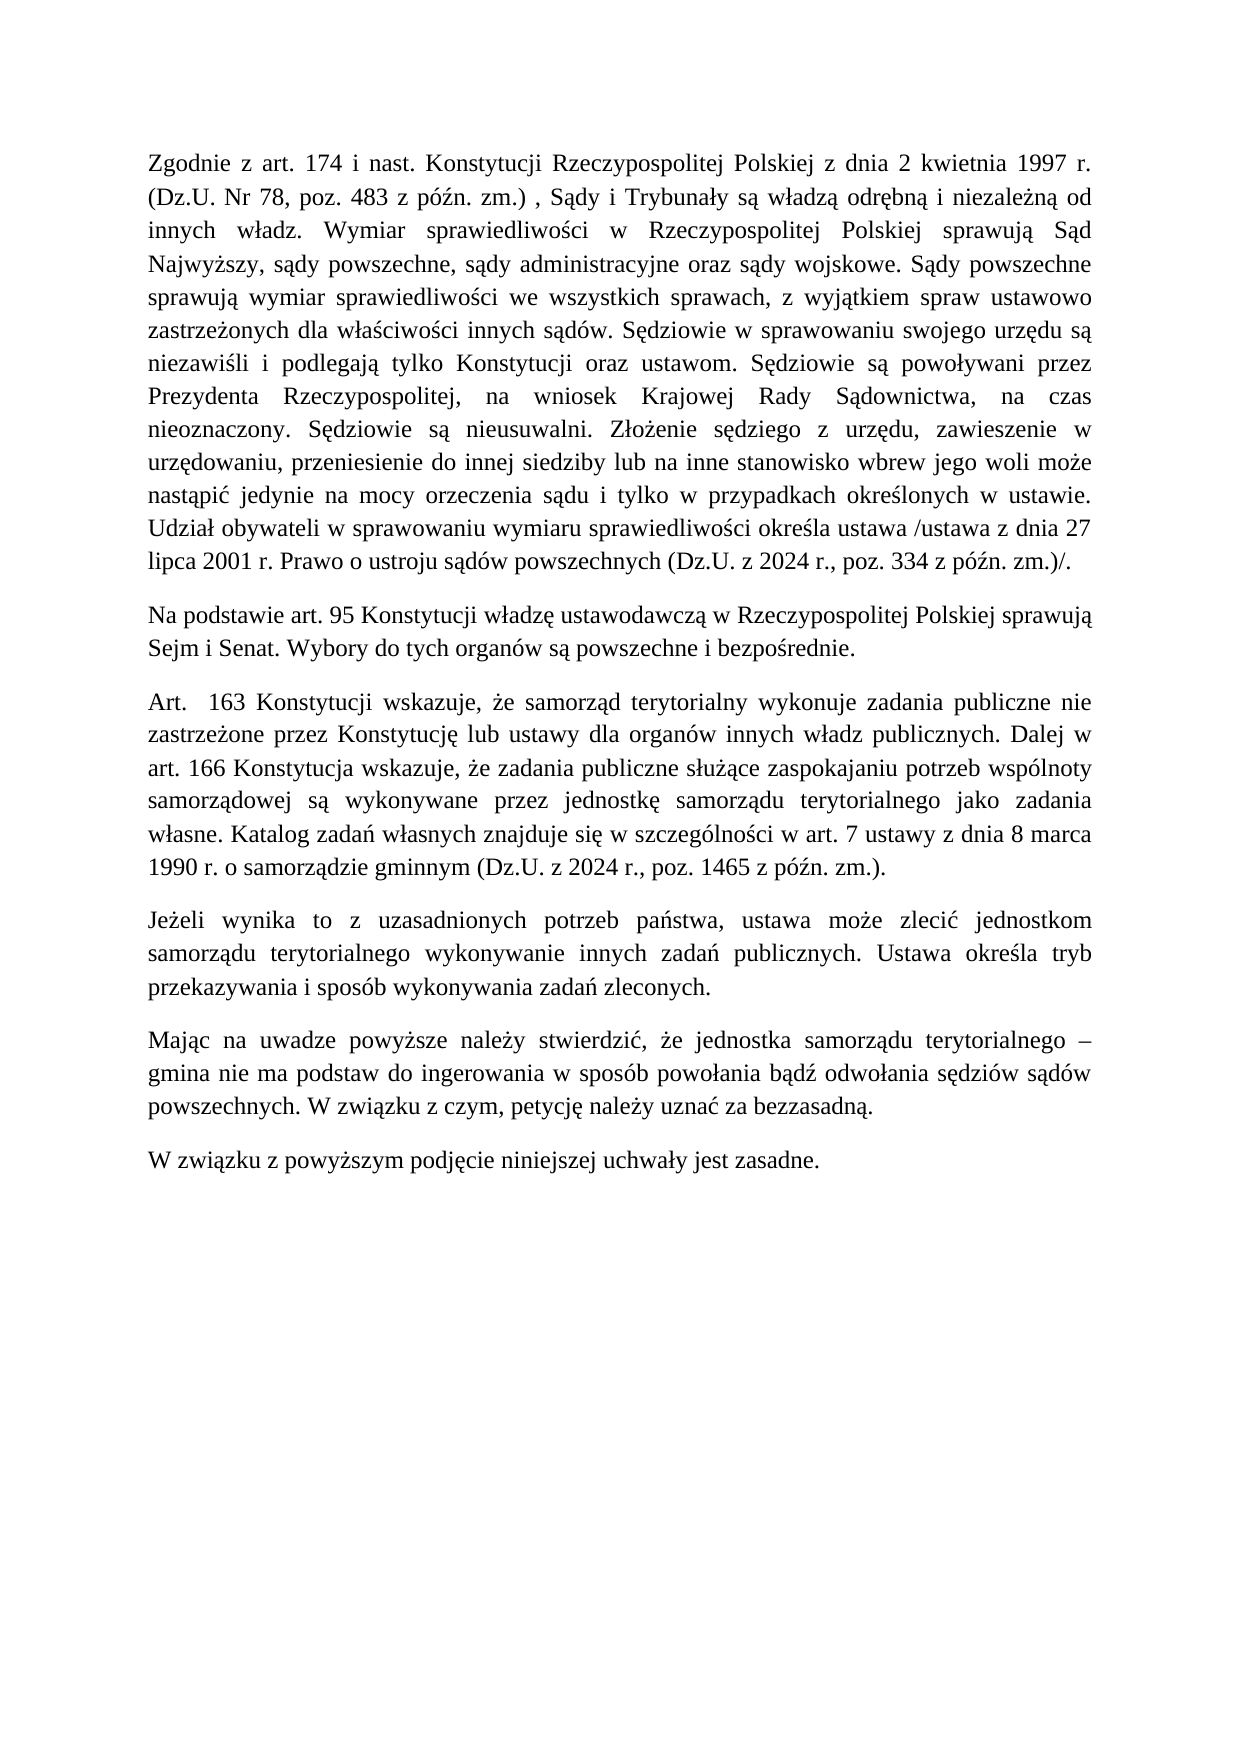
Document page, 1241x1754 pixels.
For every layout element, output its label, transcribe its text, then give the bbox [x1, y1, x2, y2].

text Jeżeli wynika to z uzasadnionych potrzeb państwa, ustawa może zlecić jednostkom samorządu terytorialnego wykonywanie innych zadań publicznych. Ustawa określa tryb przekazywania i sposób wykonywania zadań zleconych. [148, 906, 1093, 1000]
text W związku z powyższym podjęcie niniejszej uchwały jest zasadne. [148, 1145, 1093, 1174]
text Zgodnie z art. 174 i nast. Konstytucji Rzeczypospolitej Polskiej z dnia 2 kwietnia 1997 r. (Dz.U. Nr 78, poz. 483 z późn. zm.) , Sądy i Trybunały są władzą odrębną i niezależną od innych władz. Wymiar sprawiedliwości w Rzeczypospolitej Polskiej sprawują Sąd Najwyższy, sądy powszechne, sądy administracyjne oraz sądy wojskowe. Sądy powszechne sprawują wymiar sprawiedliwości we wszystkich sprawach, z wyjątkiem spraw ustawowo zastrzeżonych dla właściwości innych sądów. Sędziowie w sprawowaniu swojego urzędu są niezawiśli i podlegają tylko Konstytucji oraz ustawom. Sędziowie są powoływani przez Prezydenta Rzeczypospolitej, na wniosek Krajowej Rady Sądownictwa, na czas nieoznaczony. Sędziowie są nieusuwalni. Złożenie sędziego z urzędu, zawieszenie w urzędowaniu, przeniesienie do innej siedziby lub na inne stanowisko wbrew jego woli może nastąpić jedynie na mocy orzeczenia sądu i tylko w przypadkach określonych w ustawie. Udział obywateli w sprawowaniu wymiaru sprawiedliwości określa ustawa /ustawa z dnia 27 lipca 2001 r. Prawo o ustroju sądów powszechnych (Dz.U. z 2024 r., poz. 334 z późn. zm.)/. [148, 148, 1093, 574]
text Mając na uwadze powyższe należy stwierdzić, że jednostka samorządu terytorialnego – gmina nie ma podstaw do ingerowania w sposób powołania bądź odwołania sędziów sądów powszechnych. W związku z czym, petycję należy uznać za bezzasadną. [148, 1025, 1093, 1120]
text Na podstawie art. 95 Konstytucji władzę ustawodawczą w Rzeczypospolitej Polskiej sprawują Sejm i Senat. Wybory do tych organów są powszechne i bezpośrednie. [148, 600, 1093, 661]
text Art. 163 Konstytucji wskazuje, że samorząd terytorialny wykonuje zadania publiczne nie zastrzeżone przez Konstytucję lub ustawy dla organów innych władz publicznych. Dalej w art. 166 Konstytucja wskazuje, że zadania publiczne służące zaspokajaniu potrzeb wspólnoty samorządowej są wykonywane przez jednostkę samorządu terytorialnego jako zadania własne. Katalog zadań własnych znajduje się w szczególności w art. 7 ustawy z dnia 8 marca 1990 r. o samorządzie gminnym (Dz.U. z 2024 r., poz. 1465 z późn. zm.). [148, 687, 1093, 880]
